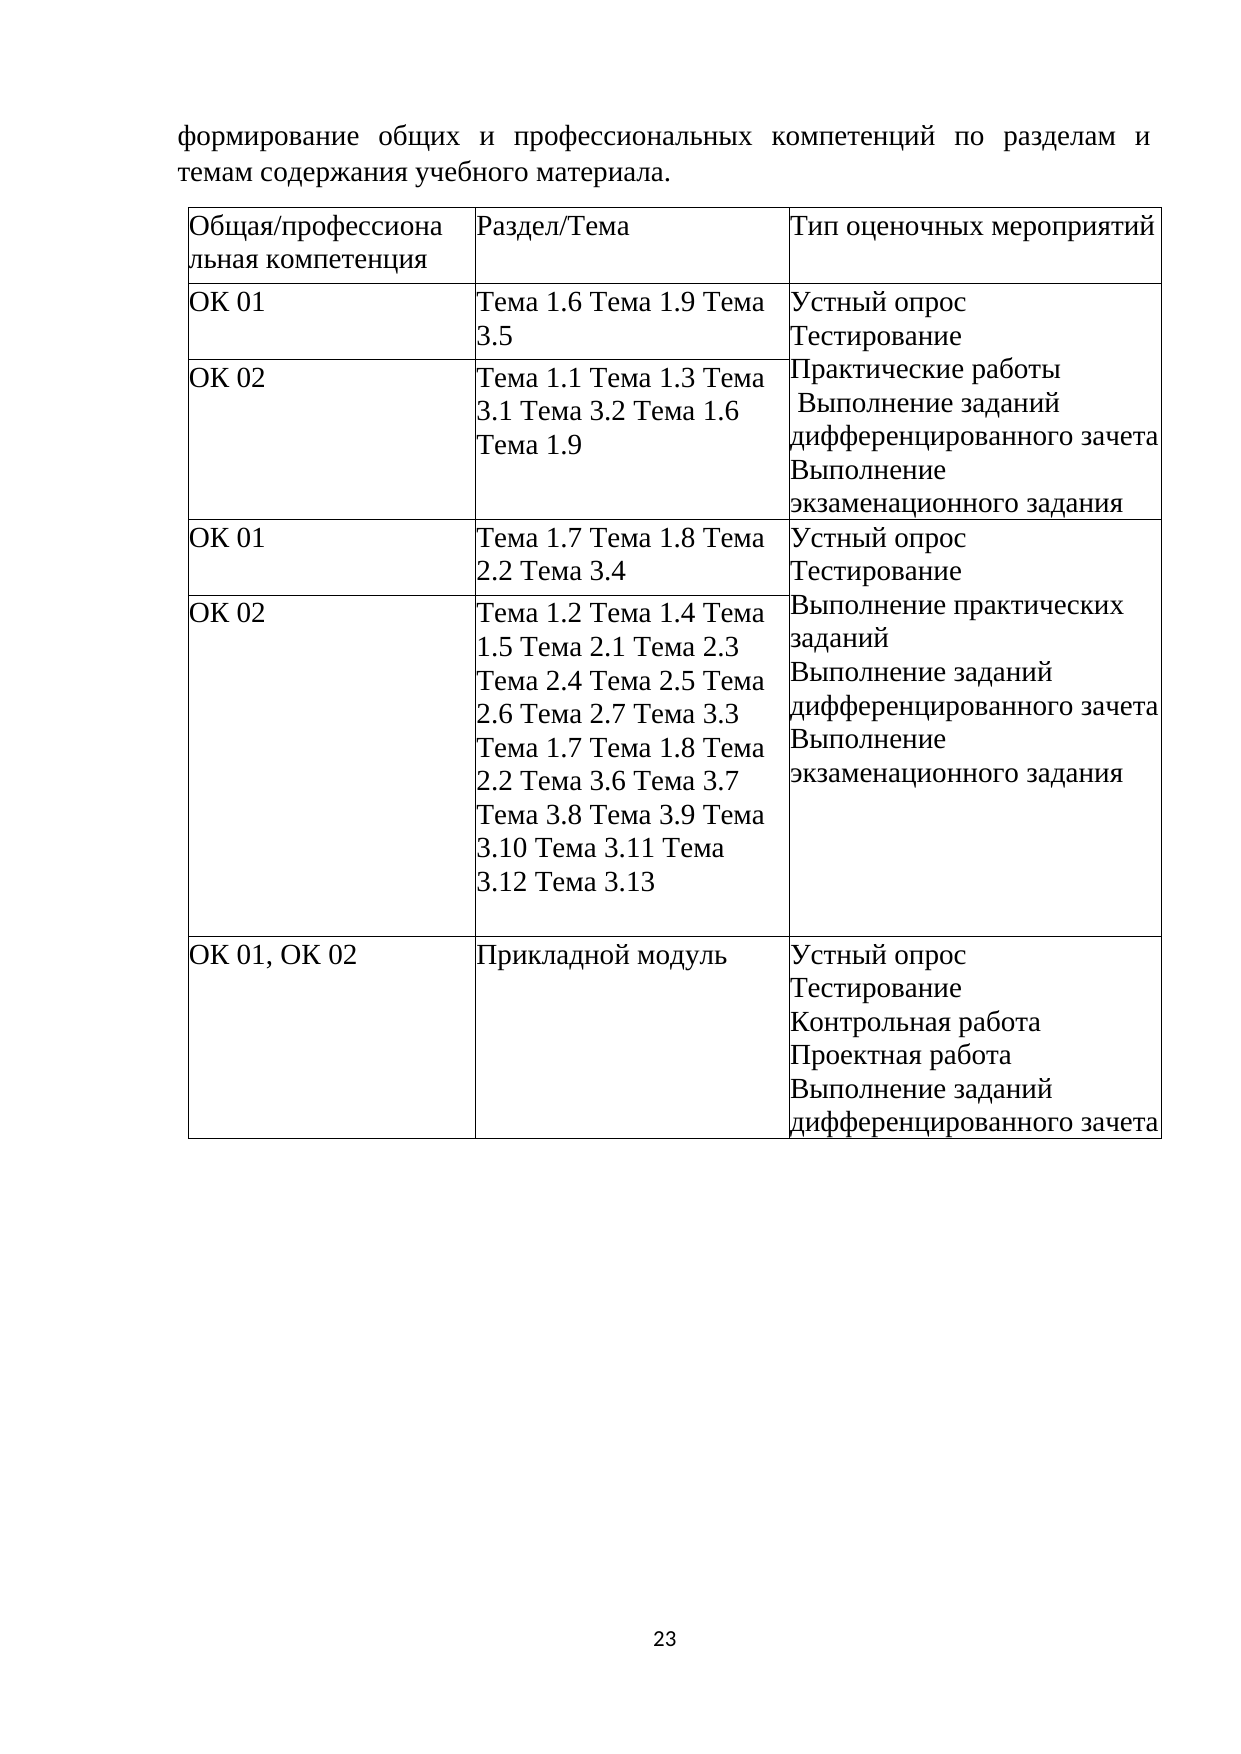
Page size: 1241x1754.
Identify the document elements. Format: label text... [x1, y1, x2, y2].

table_cell ОК 01 [189, 520, 475, 594]
table_header Общая/профессиона льная компетенция [189, 208, 475, 283]
table_cell Тема 1.7 Тема 1.8 Тема 2.2 Тема 3.4 [476, 520, 789, 594]
table_cell ОК 02 [189, 596, 475, 936]
table_cell ОК 01, ОК 02 [189, 937, 475, 1138]
table_cell Тема 1.2 Тема 1.4 Тема 1.5 Тема 2.1 Тема 2.3 Тема 2.4 Тема 2.5 Тема 2.6 Тема 2.7 Тема 3.3 Тема 1.7 Тема 1.8 Тема 2.2 Тема 3.6 Тема 3.7 Тема 3.8 Тема 3.9 Тема 3.10 Тема 3.11 Тема 3.12 Тема 3.13 [476, 596, 789, 936]
table_cell Устный опрос Тестирование Выполнение практических заданий Выполнение заданий дифференцированного зачета Выполнение экзаменационного задания [790, 520, 1161, 936]
table_cell Прикладной модуль [476, 937, 789, 1138]
table_header Тип оценочных мероприятий [790, 208, 1161, 283]
table_cell ОК 02 [189, 360, 475, 519]
table_cell Устный опрос Тестирование Контрольная работа Проектная работа Выполнение заданий дифференцированного зачета [790, 937, 1161, 1138]
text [177, 118, 1152, 188]
table_cell Тема 1.1 Тема 1.3 Тема 3.1 Тема 3.2 Тема 1.6 Тема 1.9 [476, 360, 789, 519]
table_header Раздел/Тема [476, 208, 789, 283]
table_cell Устный опрос Тестирование Практические работы Выполнение заданий дифференцированного зачета Выполнение экзаменационного задания [790, 284, 1161, 519]
table_cell Тема 1.6 Тема 1.9 Тема 3.5 [476, 284, 789, 359]
table_cell ОК 01 [189, 284, 475, 359]
